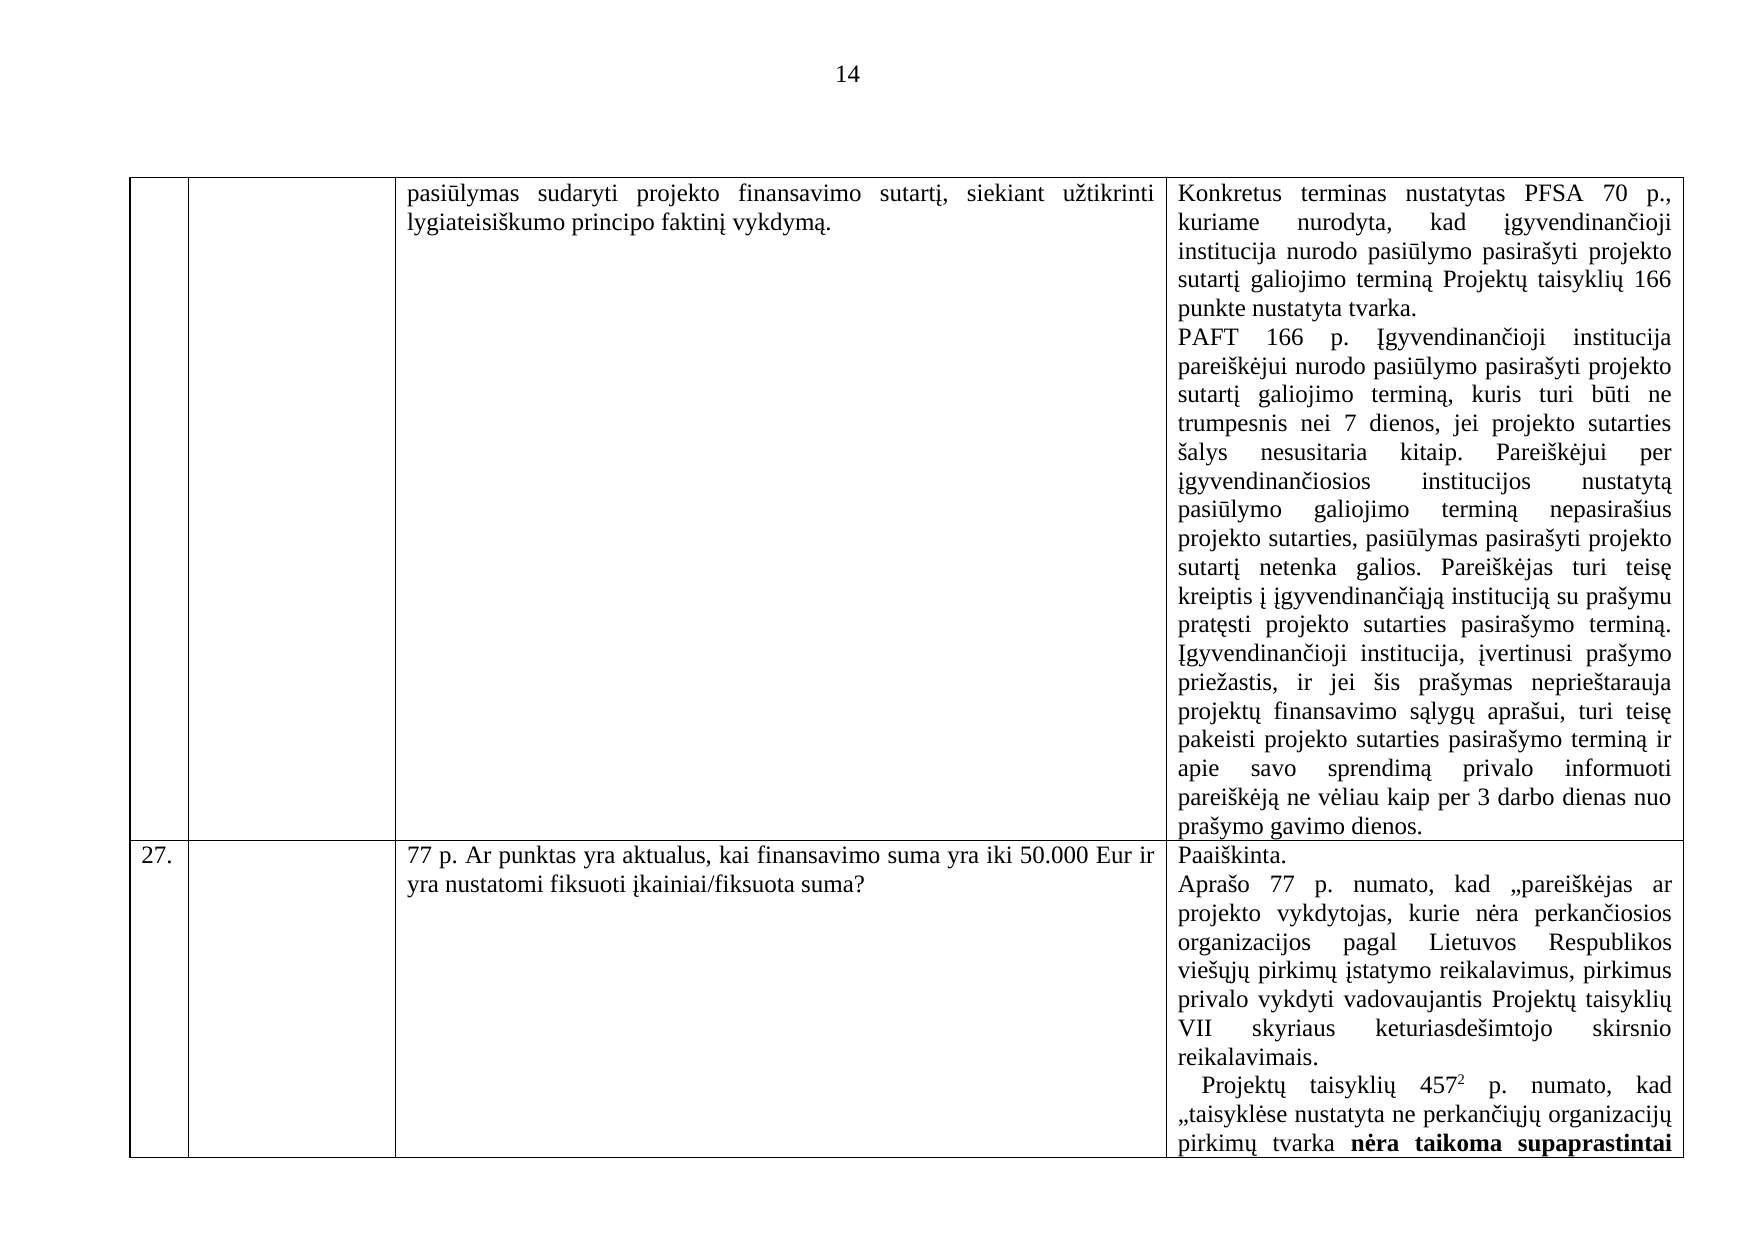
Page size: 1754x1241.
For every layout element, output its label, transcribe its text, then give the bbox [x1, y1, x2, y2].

table_cell [131, 841, 188, 1157]
table_cell [131, 178, 188, 839]
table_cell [396, 178, 1166, 839]
table_cell [189, 841, 395, 1157]
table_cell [1167, 841, 1683, 1157]
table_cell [396, 841, 1166, 1157]
